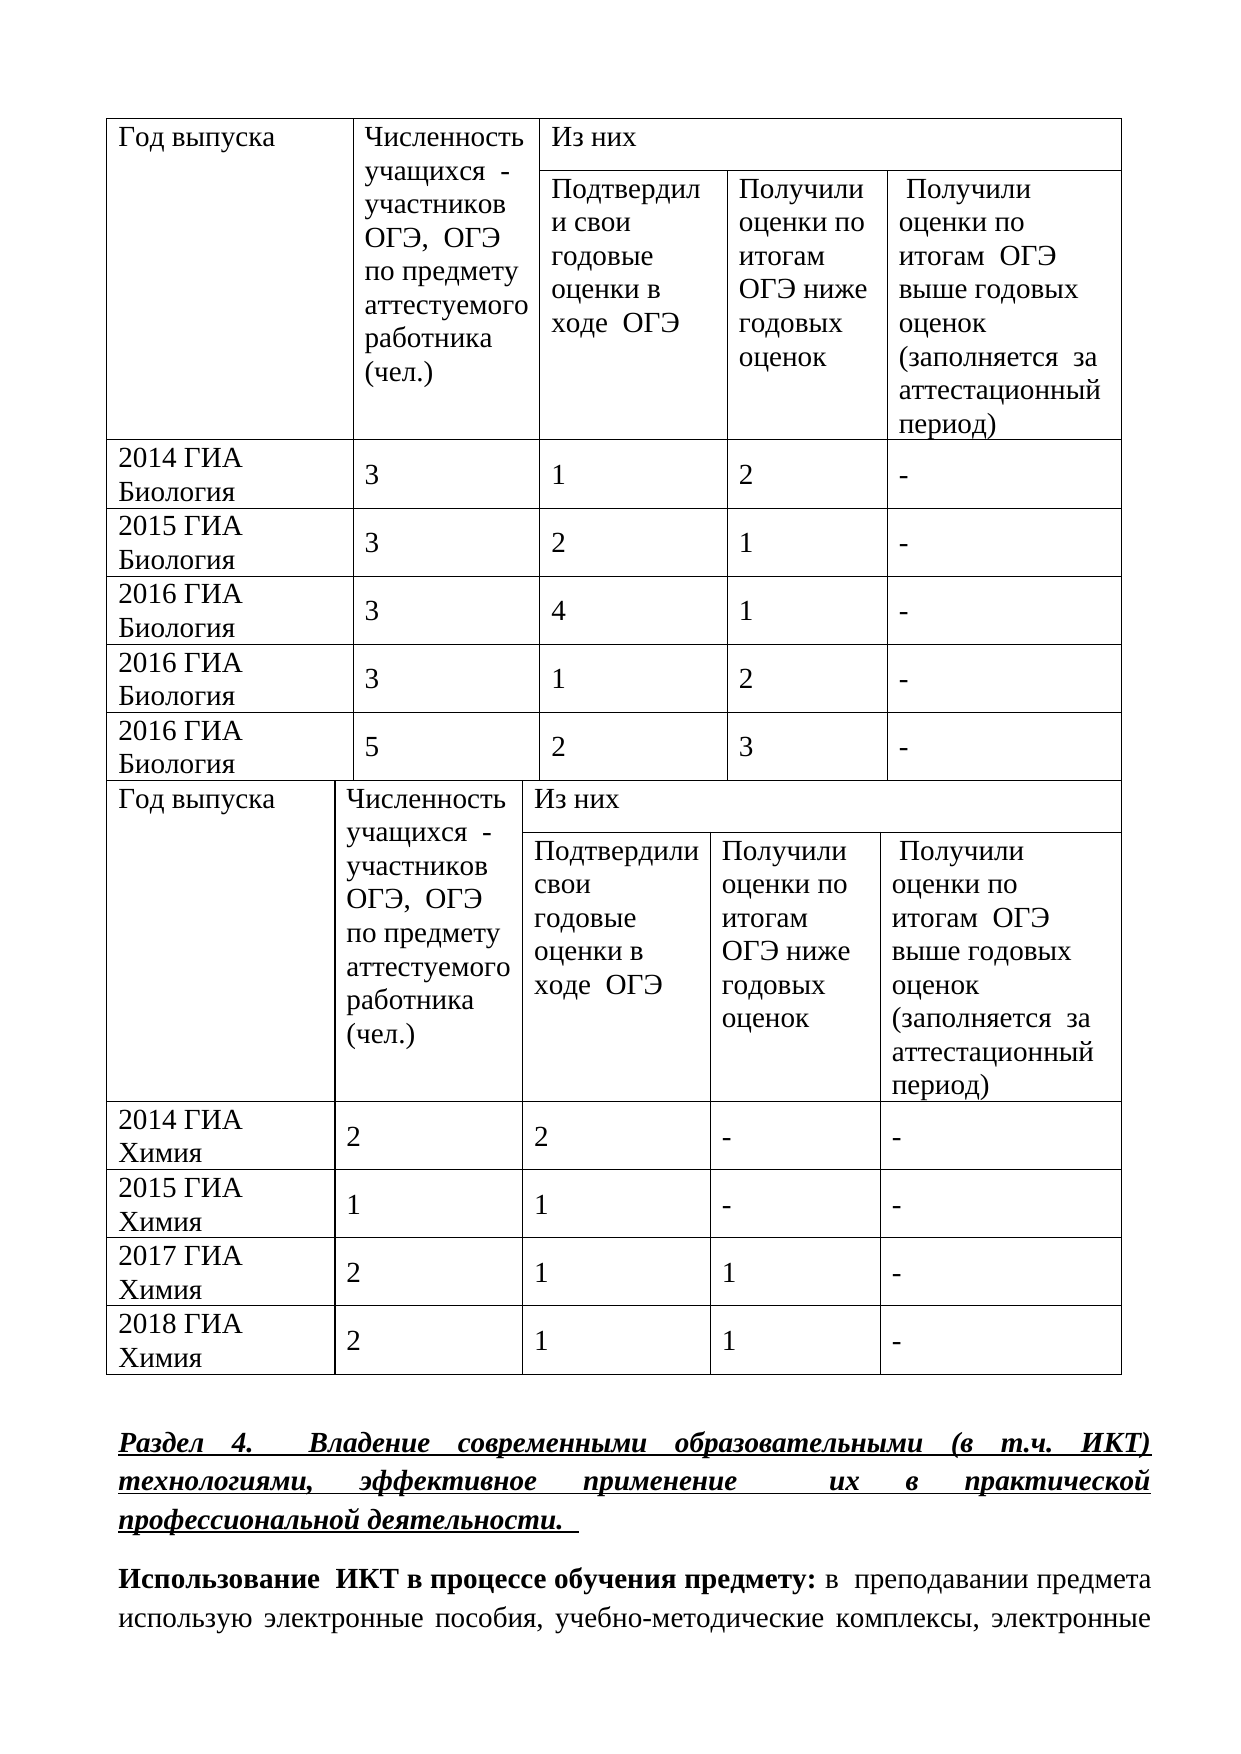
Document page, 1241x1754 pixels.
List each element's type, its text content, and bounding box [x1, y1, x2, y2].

table_cell 2 [336, 1238, 522, 1305]
table_cell 1 [711, 1306, 880, 1373]
table_cell 1 [540, 645, 727, 712]
table_cell Численность учащихся - участников ОГЭ, ОГЭ по предмету аттестуемого работника (чел.) [336, 781, 522, 1101]
table_cell 2 [728, 645, 887, 712]
text Раздел 4. Владение современными образовательными (в т.ч. ИКТ) технологиями, эффективное применение их в практической профессиональной деятельности. [118, 1456, 1152, 1536]
table_cell 1 [728, 577, 887, 644]
table_cell 1 [523, 1170, 710, 1237]
table_cell 3 [728, 713, 887, 780]
table_cell Подтвердили свои годовые оценки в ходе ОГЭ [540, 171, 727, 439]
table_cell Получили оценки по итогам ОГЭ выше годовых оценок (заполняется за аттестационный период) [888, 171, 1121, 439]
table_cell - [881, 1238, 1121, 1305]
table_cell 2 [336, 1306, 522, 1373]
table_header Из них [540, 119, 1121, 170]
table_cell - [888, 713, 1121, 780]
table_cell 3 [354, 440, 539, 507]
table_cell 2014 ГИА Биология [107, 440, 353, 507]
table_cell 1 [728, 509, 887, 576]
table_cell - [711, 1102, 880, 1169]
table_cell 1 [523, 1238, 710, 1305]
table_cell 3 [354, 577, 539, 644]
table_cell 1 [523, 1306, 710, 1373]
table_cell 2 [540, 509, 727, 576]
table_cell 1 [336, 1170, 522, 1237]
table_cell - [888, 645, 1121, 712]
table_header Год выпуска [107, 119, 353, 439]
text Раздел 4. Владение современными образовательными (в т.ч. ИКТ) технологиями, эффективное применение их в практической профессиональной деятельности. [118, 1425, 1152, 1454]
table_cell - [881, 1170, 1121, 1237]
table_cell 2016 ГИА Биология [107, 577, 353, 644]
table_cell - [881, 1102, 1121, 1169]
table_cell 2 [523, 1102, 710, 1169]
table_cell 2015 ГИА Биология [107, 509, 353, 576]
table_cell Получили оценки по итогам ОГЭ ниже годовых оценок [711, 833, 880, 1101]
table_cell Год выпуска [107, 781, 334, 1101]
table_cell - [888, 440, 1121, 507]
table_cell Получили оценки по итогам ОГЭ выше годовых оценок (заполняется за аттестационный период) [881, 833, 1121, 1101]
table_cell Из них [523, 781, 1121, 832]
table_cell Подтвердили свои годовые оценки в ходе ОГЭ [523, 833, 710, 1101]
table_cell 1 [711, 1238, 880, 1305]
table_cell - [711, 1170, 880, 1237]
table_cell 4 [540, 577, 727, 644]
table_cell - [881, 1306, 1121, 1373]
table_cell 3 [354, 509, 539, 576]
table_cell 2016 ГИА Биология [107, 713, 353, 780]
table_cell 2017 ГИА Химия [107, 1238, 334, 1305]
table_cell Получили оценки по итогам ОГЭ ниже годовых оценок [728, 171, 887, 439]
table_cell 2016 ГИА Биология [107, 645, 353, 712]
table_header Численность учащихся - участников ОГЭ, ОГЭ по предмету аттестуемого работника (чел.) [354, 119, 539, 439]
table_cell 3 [354, 645, 539, 712]
table_cell 5 [354, 713, 539, 780]
table_cell 2018 ГИА Химия [107, 1306, 334, 1373]
table_cell 1 [540, 440, 727, 507]
table_cell 2 [728, 440, 887, 507]
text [118, 1561, 1152, 1633]
table_cell 2014 ГИА Химия [107, 1102, 334, 1169]
table_cell 2015 ГИА Химия [107, 1170, 334, 1237]
table_cell 2 [336, 1102, 522, 1169]
table_cell - [888, 509, 1121, 576]
table_cell - [888, 577, 1121, 644]
table_cell 2 [540, 713, 727, 780]
